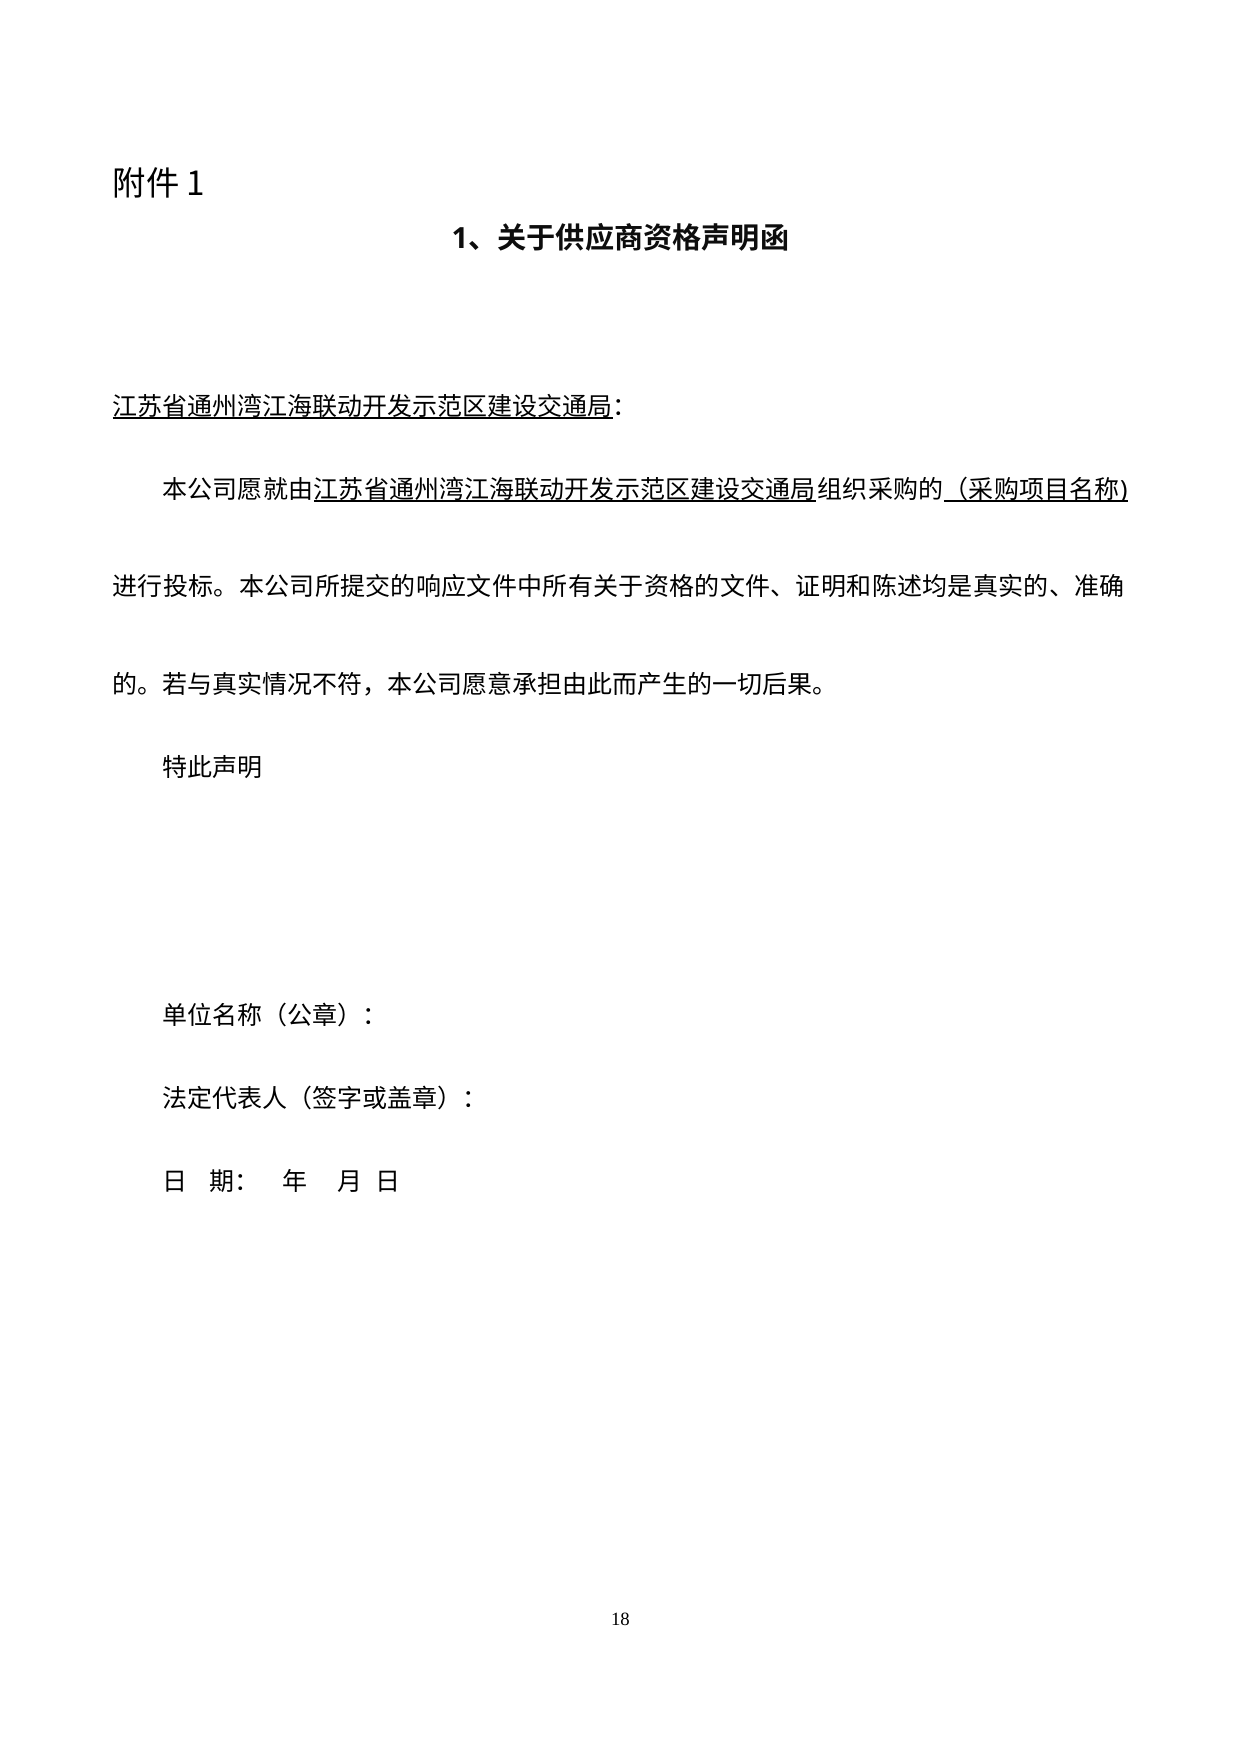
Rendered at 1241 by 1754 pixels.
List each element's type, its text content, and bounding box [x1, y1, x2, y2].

text 日 期： 年 月 日 [112, 1147, 1128, 1212]
text 单位名称（公章）： [112, 981, 1128, 1046]
text 江苏省通州湾江海联动开发示范区建设交通局： [112, 372, 1128, 437]
text 特此声明 [112, 733, 1128, 798]
text 1、关于供应商资格声明函 [112, 204, 1128, 269]
text 附件1 [112, 162, 1128, 204]
text 本公司愿就由江苏省通州湾江海联动开发示范区建设交通局组织采购的（采购项目名称)进行投标。本公司所提交的响应文件中所有关于资格的文件、证明和陈述均是真实的、准确的。若与真实情况不符，本公司愿意承担由此而产生的一切后果。 [112, 455, 1128, 715]
text 法定代表人（签字或盖章）： [112, 1064, 1128, 1129]
